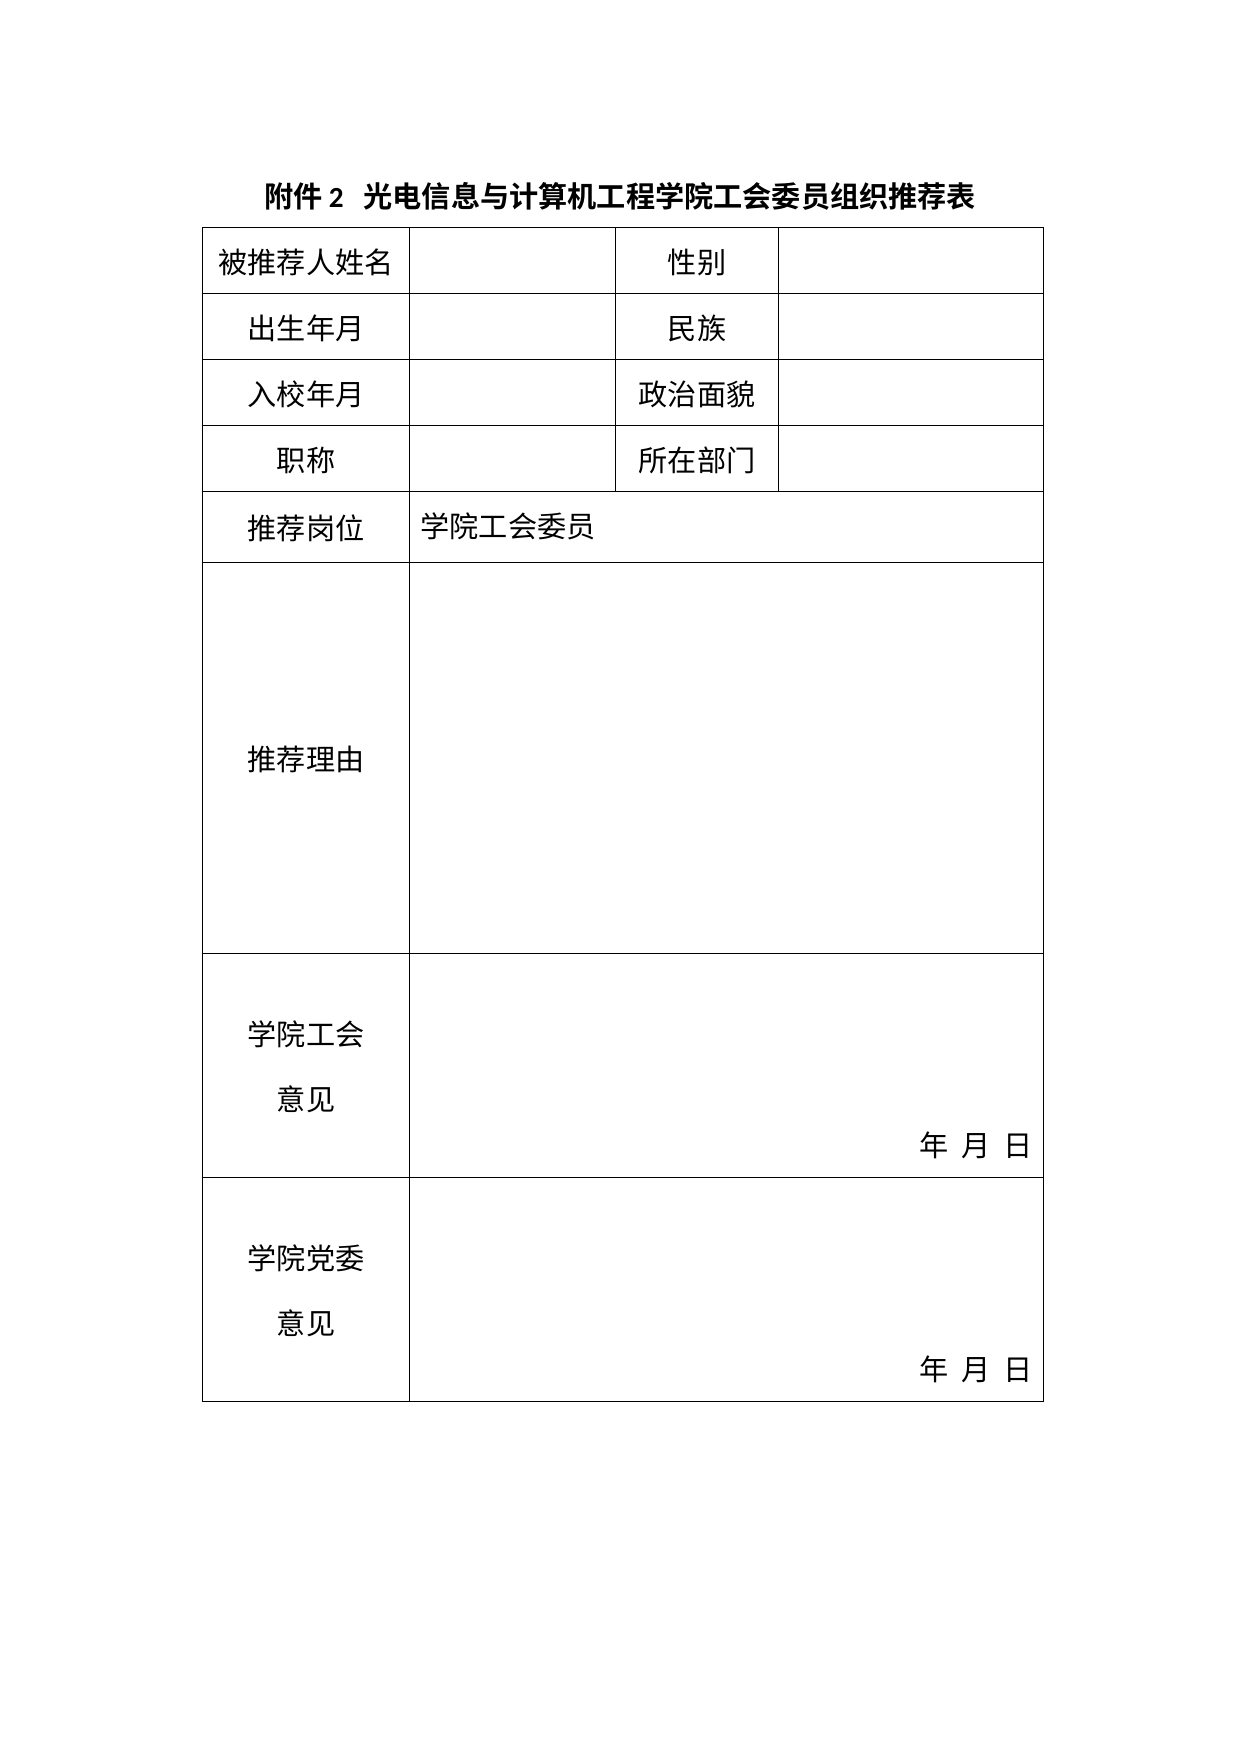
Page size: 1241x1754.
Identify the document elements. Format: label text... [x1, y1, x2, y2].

table_cell 学院工会委员 [410, 492, 1043, 562]
table_cell 政治面貌 [616, 360, 778, 425]
table_cell [779, 426, 1043, 491]
table_cell 民族 [616, 294, 778, 359]
text 附件2 光电信息与计算机工程学院工会委员组织推荐表 [187, 162, 1053, 227]
table_header 性别 [616, 228, 778, 293]
table_cell 推荐岗位 [203, 492, 409, 562]
table_cell 年 月 日 [410, 954, 1043, 1177]
table_header [779, 228, 1043, 293]
table_cell 所在部门 [616, 426, 778, 491]
table_cell 职称 [203, 426, 409, 491]
table_header 被推荐人姓名 [203, 228, 409, 293]
table_cell 学院党委 意见 [203, 1178, 409, 1401]
table_cell [779, 360, 1043, 425]
table_cell 年 月 日 [410, 1178, 1043, 1401]
table_cell 学院工会 意见 [203, 954, 409, 1177]
table_cell 入校年月 [203, 360, 409, 425]
table_cell 推荐理由 [203, 563, 409, 953]
table_cell [779, 294, 1043, 359]
table_cell [410, 563, 1043, 953]
table_cell 出生年月 [203, 294, 409, 359]
table_cell [410, 426, 615, 491]
table_cell [410, 294, 615, 359]
table_cell [410, 360, 615, 425]
table_header [410, 228, 615, 293]
